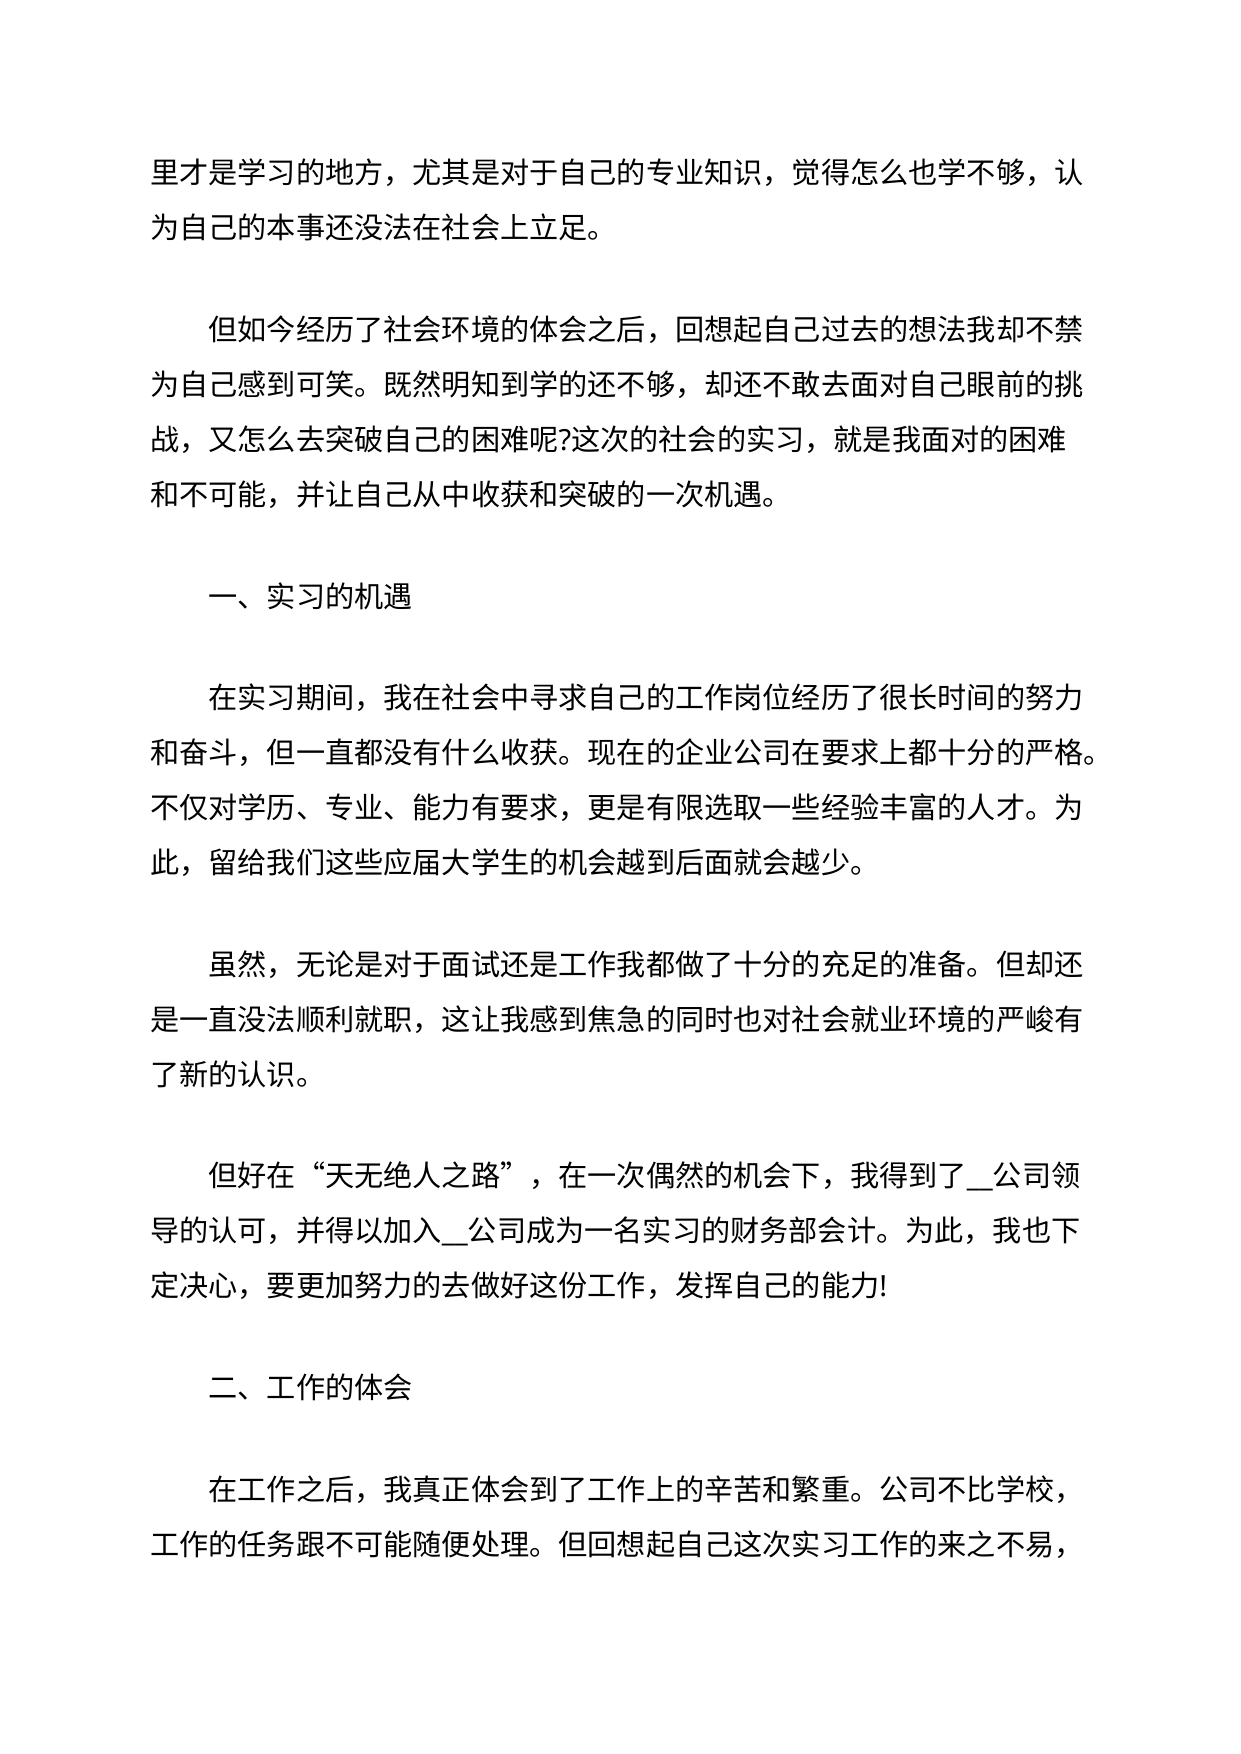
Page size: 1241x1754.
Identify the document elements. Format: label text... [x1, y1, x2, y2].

text 但好在“天无绝人之路”，在一次偶然的机会下，我得到了__公司领导的认可，并得以加入__公司成为一名实习的财务部会计。为此，我也下定决心，要更加努力的去做好这份工作，发挥自己的能力! [150, 1153, 1090, 1305]
text 二、工作的体会 [150, 1365, 1090, 1407]
text 虽然，无论是对于面试还是工作我都做了十分的充足的准备。但却还是一直没法顺利就职，这让我感到焦急的同时也对社会就业环境的严峻有了新的认识。 [150, 941, 1090, 1093]
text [150, 150, 1090, 247]
text 一、实习的机遇 [150, 573, 1090, 616]
text 在实习期间，我在社会中寻求自己的工作岗位经历了很长时间的努力和奋斗，但一直都没有什么收获。现在的企业公司在要求上都十分的严格。不仅对学历、专业、能力有要求，更是有限选取一些经验丰富的人才。为此，留给我们这些应届大学生的机会越到后面就会越少。 [150, 675, 1090, 882]
text 但如今经历了社会环境的体会之后，回想起自己过去的想法我却不禁为自己感到可笑。既然明知到学的还不够，却还不敢去面对自己眼前的挑战，又怎么去突破自己的困难呢?这次的社会的实习，就是我面对的困难和不可能，并让自己从中收获和突破的一次机遇。 [150, 307, 1090, 514]
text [150, 1467, 1090, 1564]
